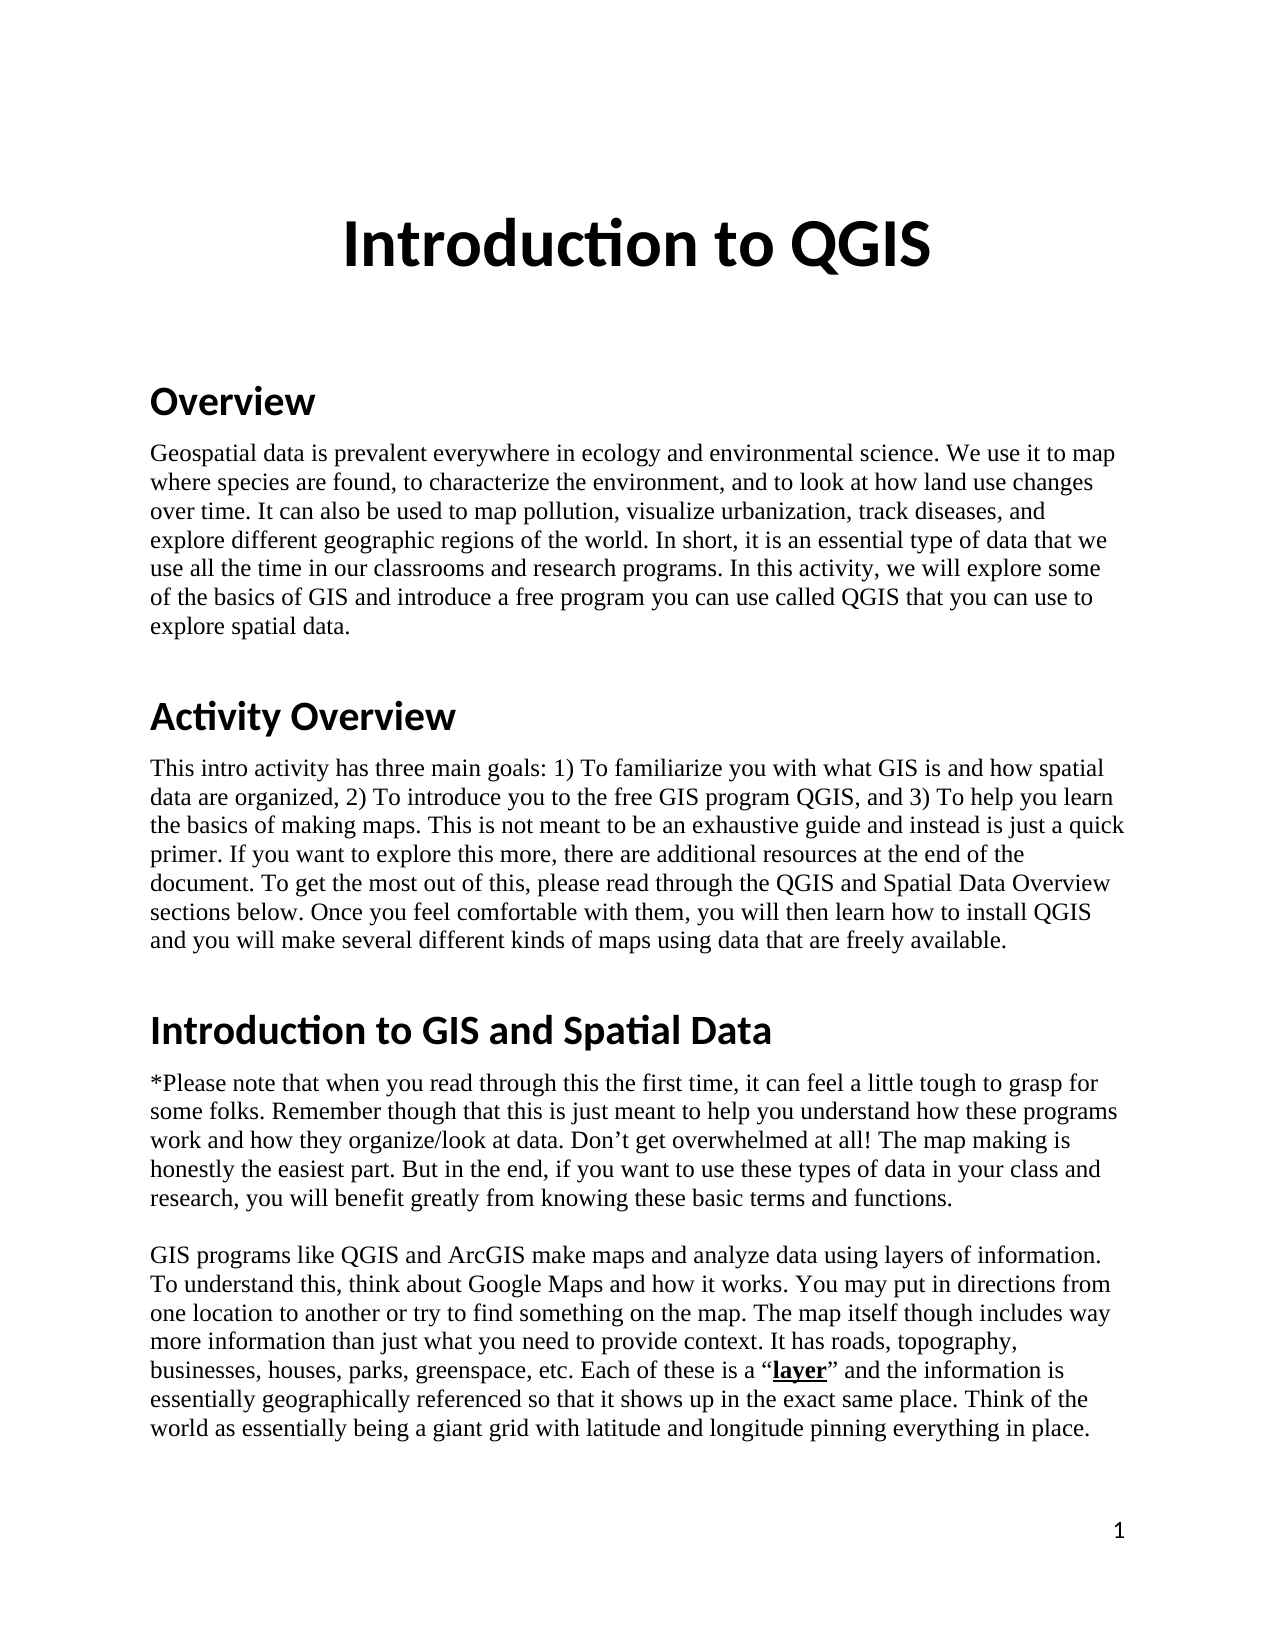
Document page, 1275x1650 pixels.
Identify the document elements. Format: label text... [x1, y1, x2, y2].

subtitle Activity Overview [150, 690, 1125, 741]
text GIS programs like QGIS and ArcGIS make maps and analyze data using layers of information. To understand this, think about Google Maps and how it works. You may put in directions from one location to another or try to find something on the map. The map itself though includes way more information than just what you need to provide context. It has roads, topography, businesses, houses, parks, greenspace, etc. Each of these is a “layer” and the information is essentially geographically referenced so that it shows up in the exact same place. Think of the world as essentially being a giant grid with latitude and longitude pinning everything in place. [150, 1240, 1125, 1441]
text *Please note that when you read through this the first time, it can feel a little tough to grasp for some folks. Remember though that this is just meant to help you understand how these programs work and how they organize/look at data. Don’t get overwhelmed at all! The map making is honestly the easiest part. But in the end, if you want to use these types of data in your class and research, you will benefit greatly from knowing these basic terms and functions. [150, 1068, 1125, 1211]
text This intro activity has three main goals: 1) To familiarize you with what GIS is and how spatial data are organized, 2) To introduce you to the free GIS program QGIS, and 3) To help you learn the basics of making maps. This is not meant to be an exhaustive guide and instead is just a quick primer. If you want to explore this more, there are additional resources at the end of the document. To get the most out of this, please read through the QGIS and Spatial Data Overview sections below. Once you feel comfortable with them, you will then learn how to install QGIS and you will make several different kinds of maps using data that are freely available. [150, 753, 1125, 954]
title Introduction to QGIS [150, 200, 1125, 284]
text Geospatial data is prevalent everywhere in ecology and environmental science. We use it to map where species are found, to characterize the environment, and to look at how land use changes over time. It can also be used to map pollution, visualize urbanization, track diseases, and explore different geographic regions of the world. In short, it is an essential type of data that we use all the time in our classrooms and research programs. In this activity, we will explore some of the basics of GIS and introduce a free program you can use called QGIS that you can use to explore spatial data. [150, 438, 1125, 640]
subtitle Introduction to GIS and Spatial Data [150, 1004, 1125, 1055]
subtitle Overview [150, 375, 1125, 426]
